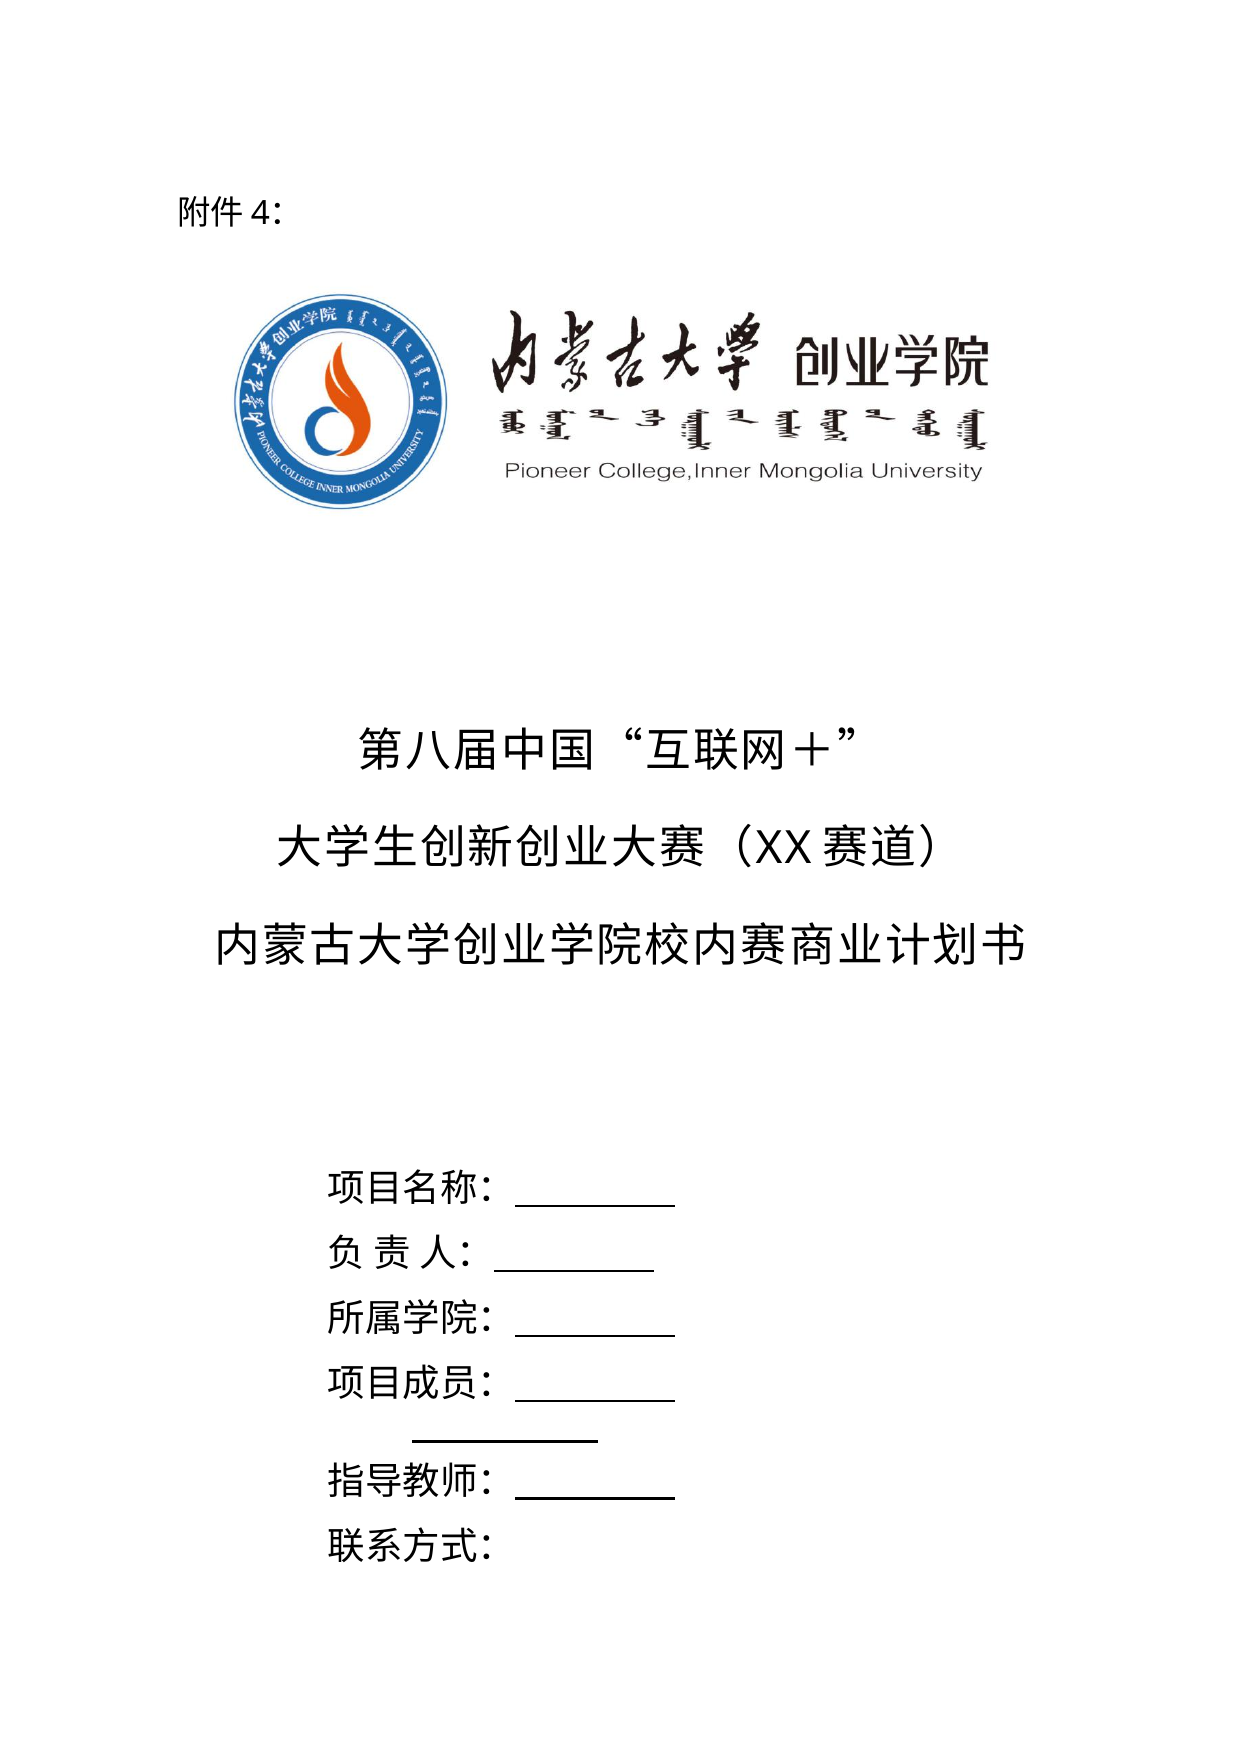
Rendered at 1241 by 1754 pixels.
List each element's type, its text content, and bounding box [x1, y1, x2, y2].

text 大学生创新创业大赛（XX赛道） [177, 795, 1063, 893]
text 所属学院： [177, 1283, 1063, 1348]
picture [177, 242, 1061, 537]
text 联系方式： [177, 1510, 1063, 1575]
text 项目名称： [177, 1153, 1063, 1218]
text 第八届中国“互联网＋” [177, 698, 1063, 795]
text 负 责 人： [177, 1218, 1063, 1283]
text 项目成员： [177, 1348, 1063, 1413]
text 指导教师： [177, 1445, 1063, 1510]
text 附件4： [177, 178, 1063, 243]
text 内蒙古大学创业学院校内赛商业计划书 [177, 893, 1063, 990]
